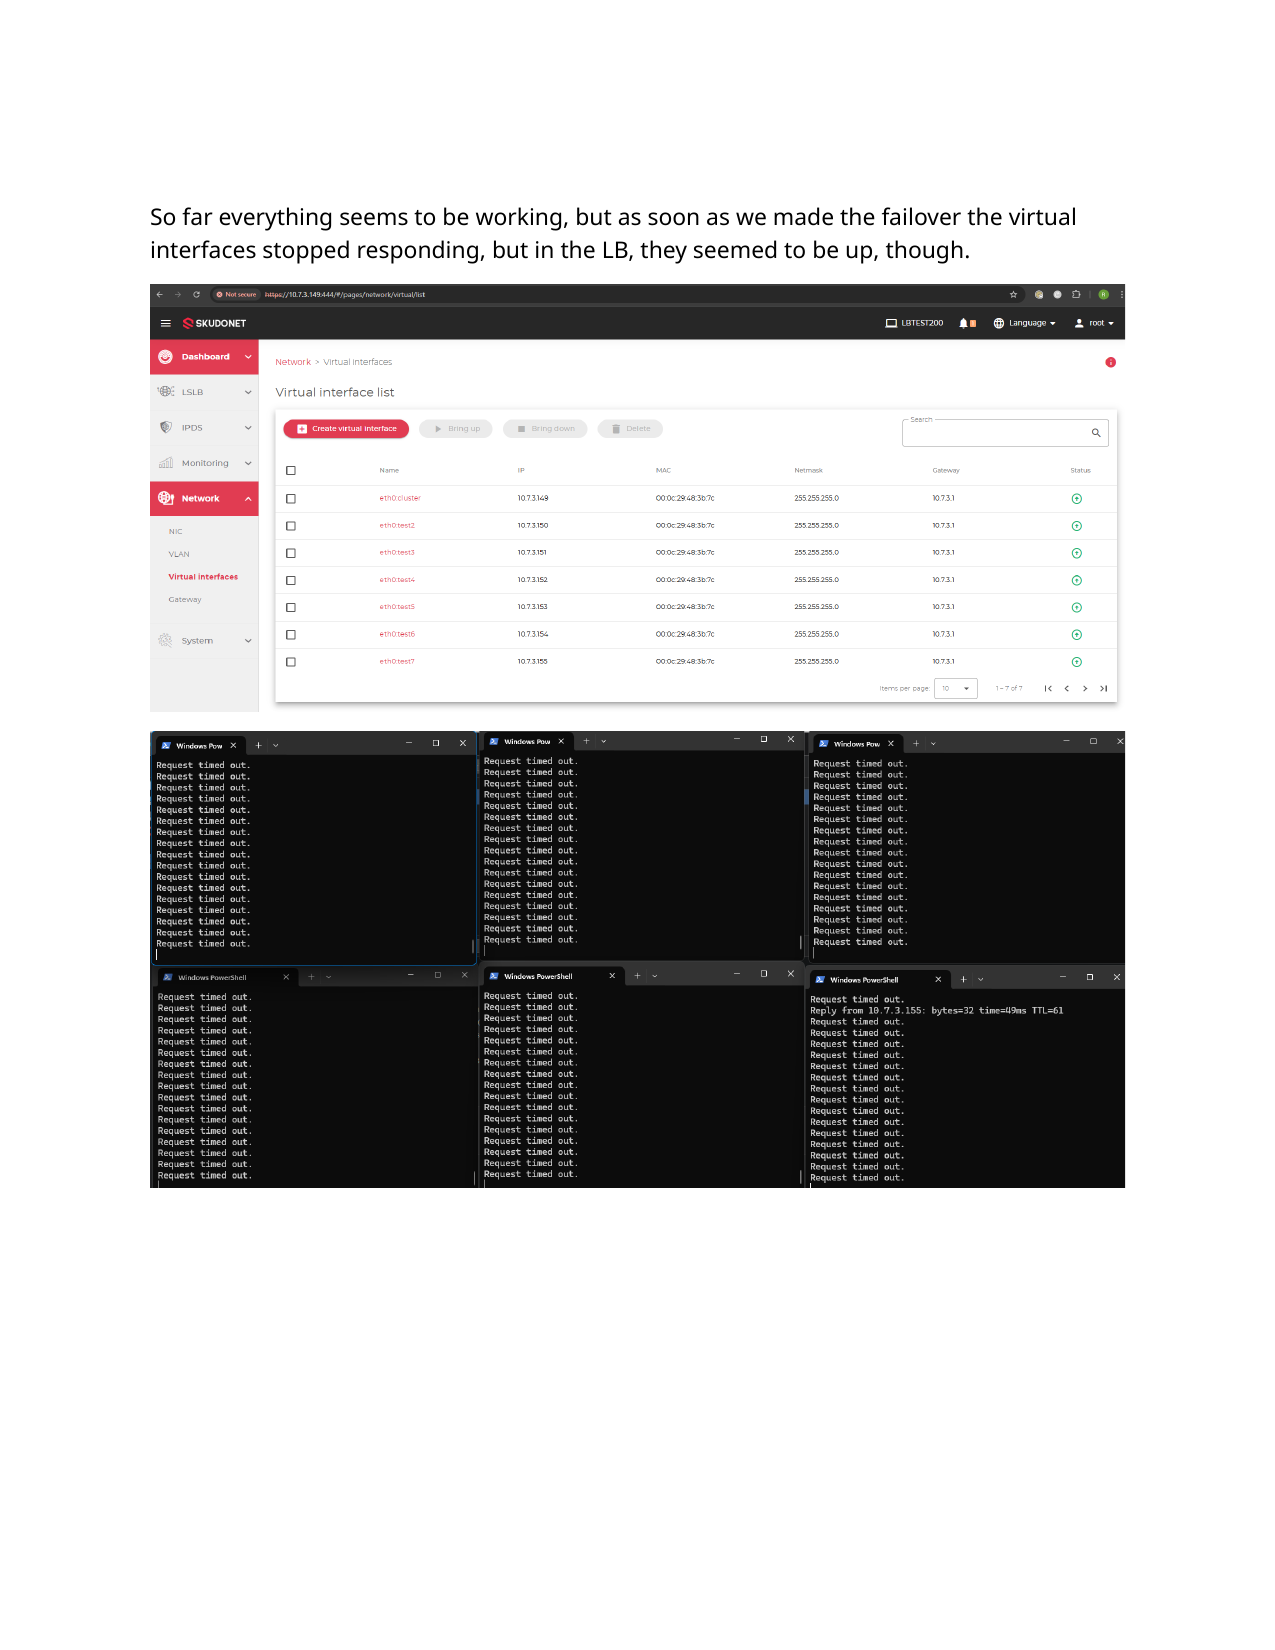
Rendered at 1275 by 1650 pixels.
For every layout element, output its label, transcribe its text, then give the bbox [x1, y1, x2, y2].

text So far everything seems to be working, but as soon as we made the failover the virtual interfaces stopped responding, but in the LB, they seemed to be up, though. [150, 200, 1125, 265]
picture [150, 284, 1125, 712]
picture [150, 731, 1125, 1188]
